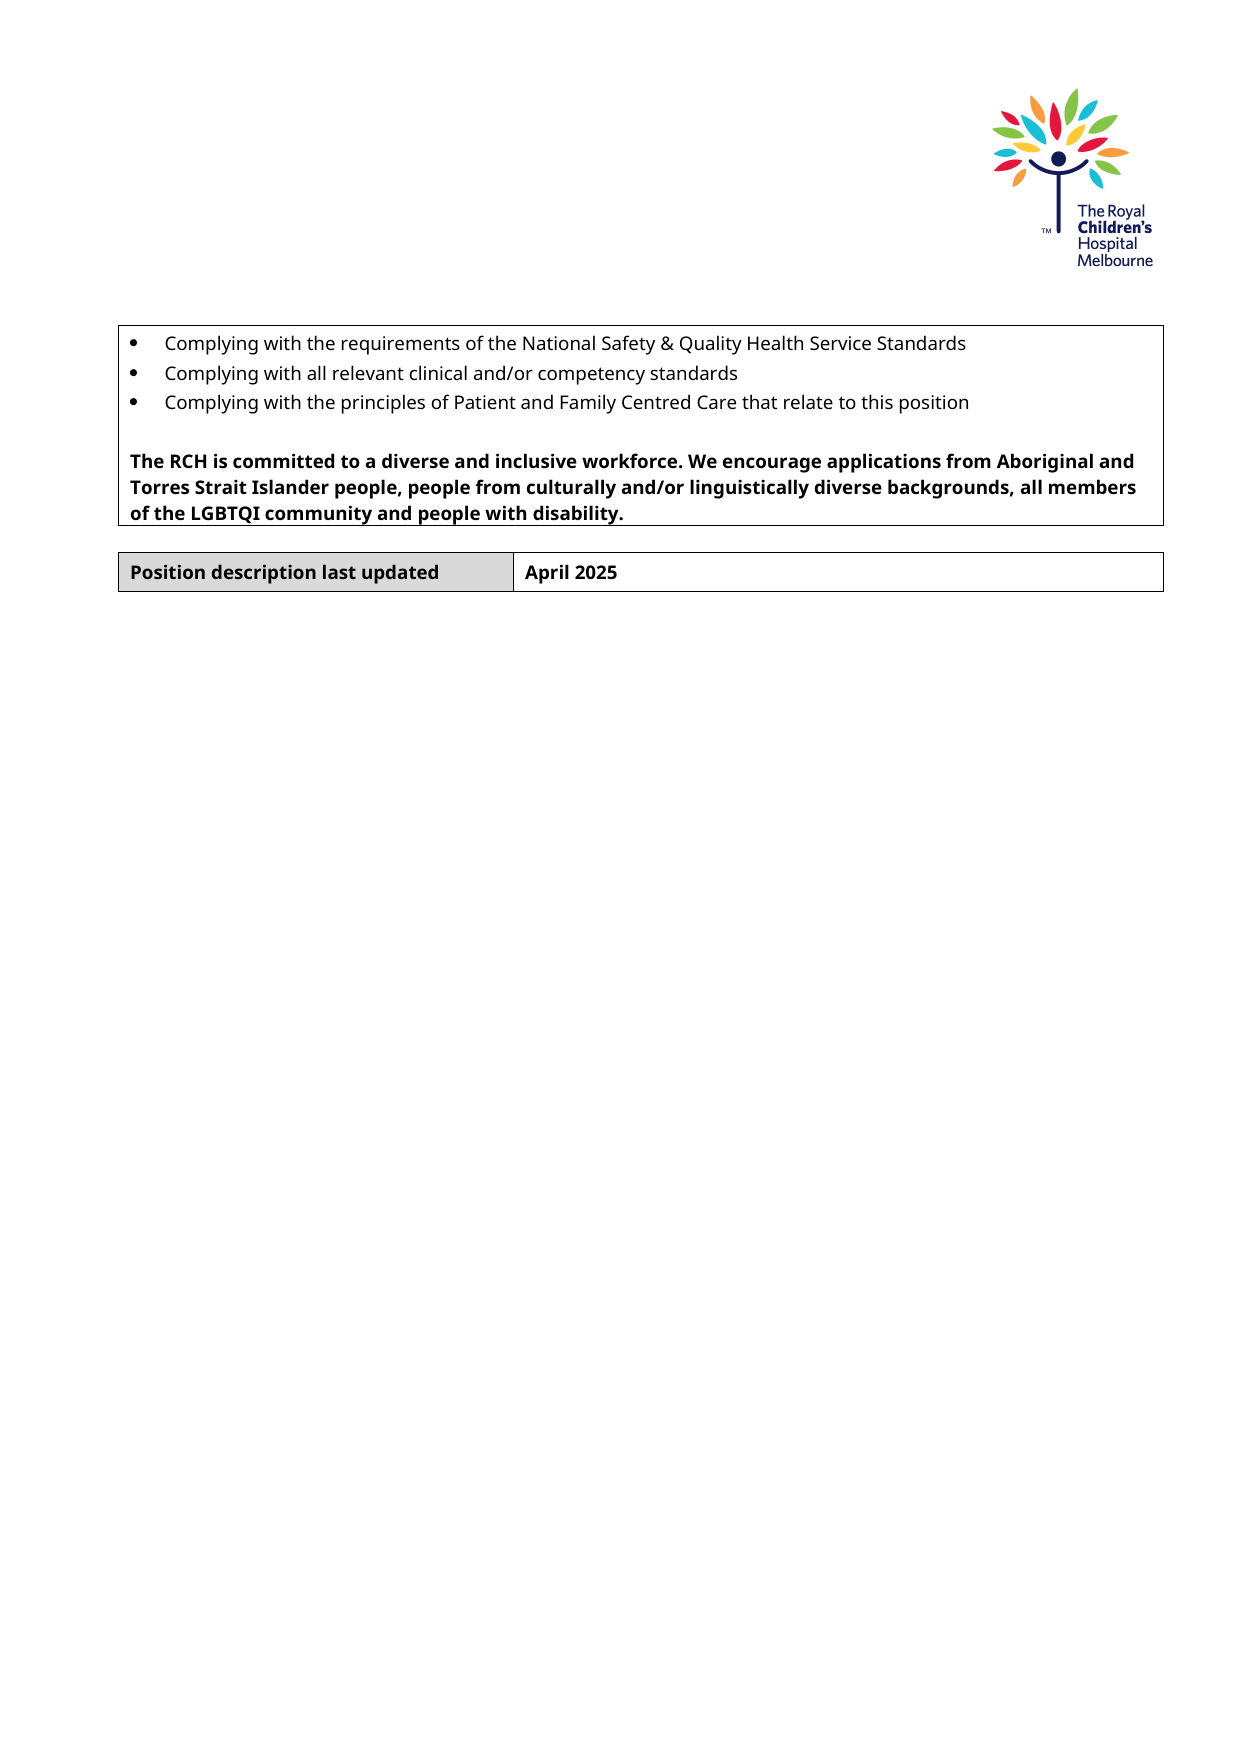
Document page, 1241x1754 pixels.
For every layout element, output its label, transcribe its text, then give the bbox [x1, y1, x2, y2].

picture [0, 0, 1238, 294]
table_header Position description last updated [119, 553, 513, 591]
table_header April 2025 [514, 553, 1163, 591]
